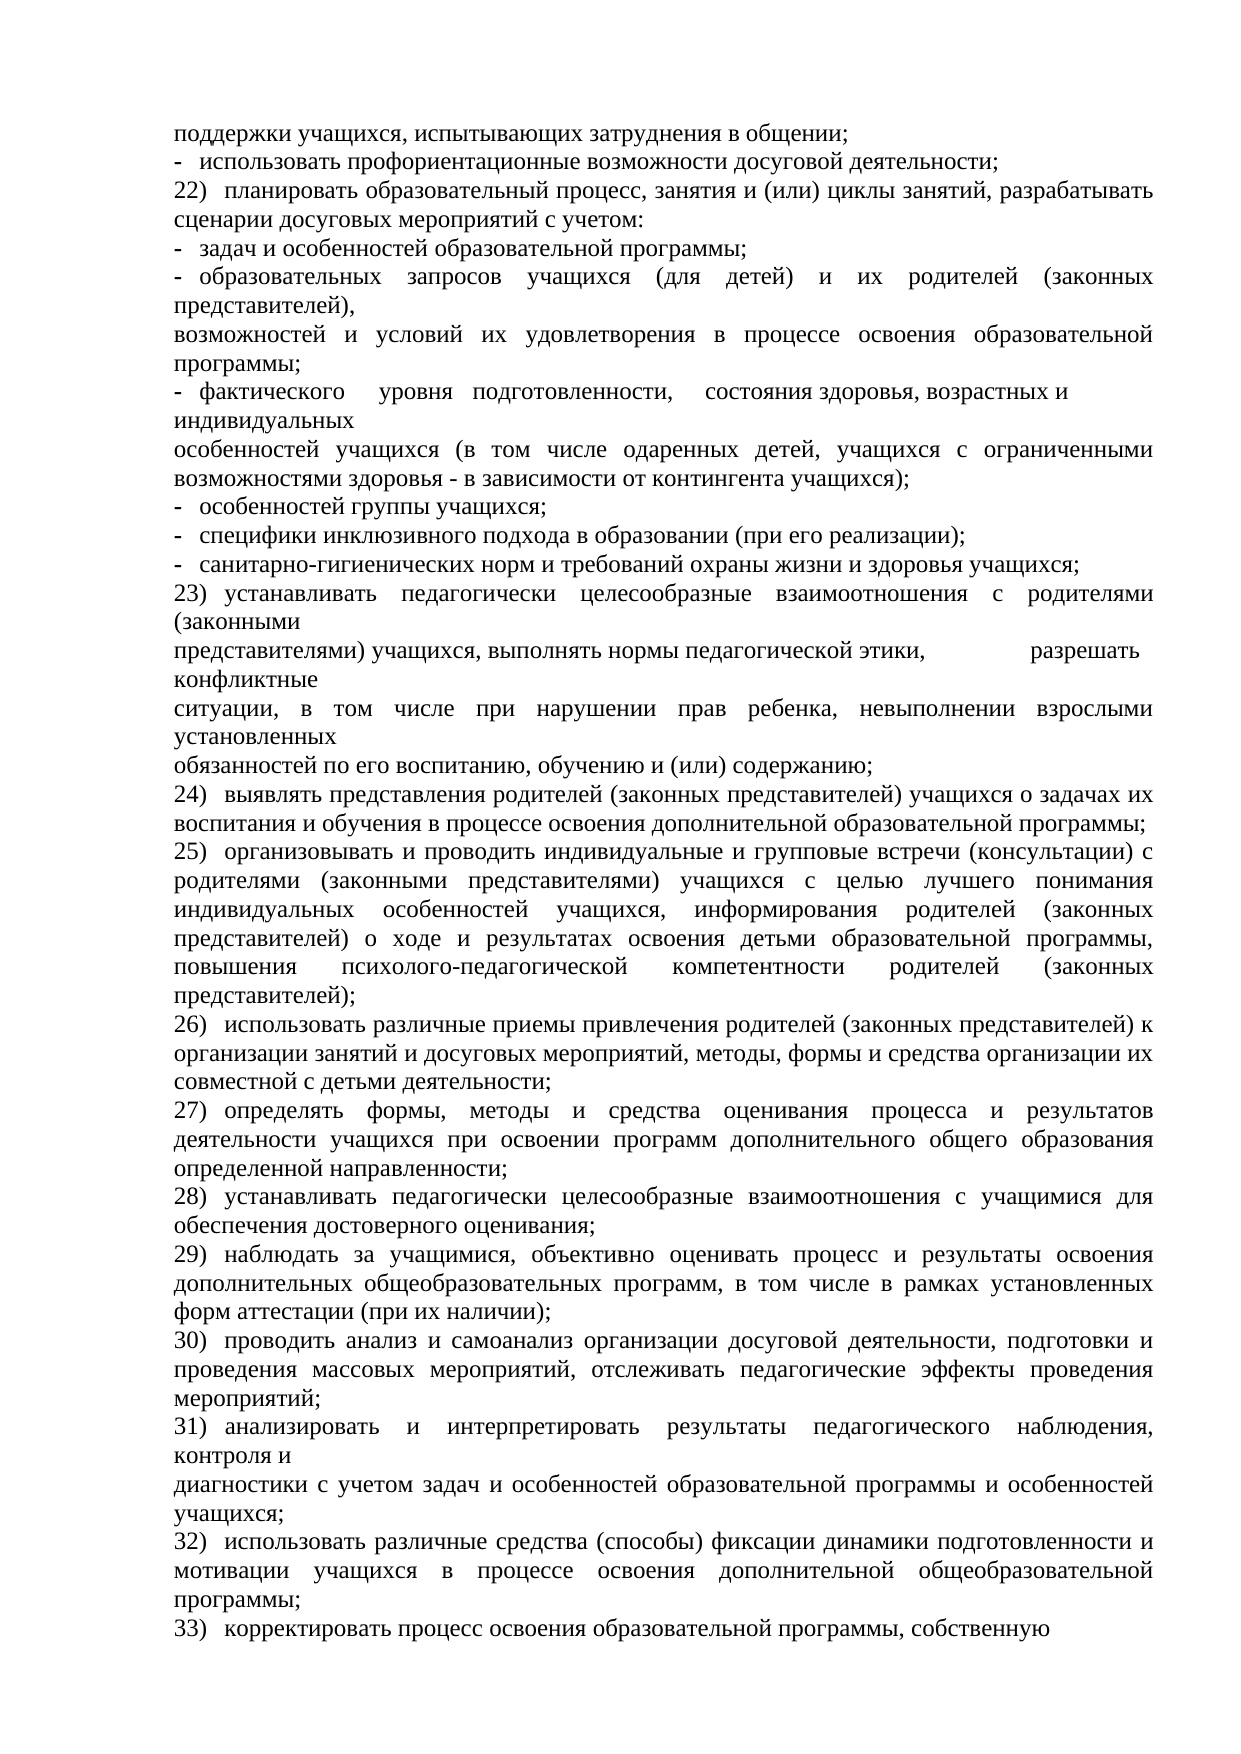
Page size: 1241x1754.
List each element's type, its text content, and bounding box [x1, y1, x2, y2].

text обязанностей по его воспитанию, обучению и (или) содержанию; [174, 750, 1154, 779]
text ситуации, в том числе при нарушении прав ребенка, невыполнении взрослыми установленных [174, 693, 1154, 750]
list задач и особенностей образовательной программы; [174, 233, 1154, 261]
text возможностей и условий их удовлетворения в процессе освоения образовательной программы; [174, 319, 1154, 376]
text диагностики с учетом задач и особенностей образовательной программы и особенностей учащихся; [174, 1469, 1154, 1526]
list специфики инклюзивного подхода в образовании (при его реализации); [174, 520, 1154, 549]
text особенностей учащихся (в том числе одаренных детей, учащихся с ограниченными возможностями здоровья - в зависимости от контингента учащихся); [174, 434, 1154, 491]
list выявлять представления родителей (законных представителей) учащихся о задачах их воспитания и обучения в процессе освоения дополнительной образовательной программы; [174, 779, 1154, 836]
text поддержки учащихся, испытывающих затруднения в общении; [174, 118, 1154, 146]
list особенностей группы учащихся; [174, 491, 1154, 520]
list фактического уровня подготовленности, состояния здоровья, возрастных и [174, 376, 1154, 405]
list определять формы, методы и средства оценивания процесса и результатов деятельности учащихся при освоении программ дополнительного общего образования определенной направленности; [174, 1095, 1154, 1181]
list использовать профориентационные возможности досуговой деятельности; [174, 146, 1154, 175]
list устанавливать педагогически целесообразные взаимоотношения с родителями (законными [174, 578, 1154, 635]
list образовательных запросов учащихся (для детей) и их родителей (законных представителей), [174, 261, 1154, 319]
list планировать образовательный процесс, занятия и (или) циклы занятий, разрабатывать сценарии досуговых мероприятий с учетом: [174, 175, 1154, 233]
list устанавливать педагогически целесообразные взаимоотношения с учащимися для обеспечения достоверного оценивания; [174, 1181, 1154, 1239]
list проводить анализ и самоанализ организации досуговой деятельности, подготовки и проведения массовых мероприятий, отслеживать педагогические эффекты проведения мероприятий; [174, 1325, 1154, 1411]
list использовать различные средства (способы) фиксации динамики подготовленности и мотивации учащихся в процессе освоения дополнительной общеобразовательной программы; [174, 1526, 1154, 1613]
text конфликтные [174, 664, 1154, 693]
list санитарно-гигиенических норм и требований охраны жизни и здоровья учащихся; [174, 549, 1154, 578]
list наблюдать за учащимися, объективно оценивать процесс и результаты освоения дополнительных общеобразовательных программ, в том числе в рамках установленных форм аттестации (при их наличии); [174, 1239, 1154, 1325]
text индивидуальных [174, 405, 1154, 434]
list корректировать процесс освоения образовательной программы, собственную [174, 1613, 1154, 1641]
text представителями) учащихся, выполнять нормы педагогической этики, разрешать [174, 635, 1154, 664]
list использовать различные приемы привлечения родителей (законных представителей) к организации занятий и досуговых мероприятий, методы, формы и средства организации их совместной с детьми деятельности; [174, 1009, 1154, 1095]
list организовывать и проводить индивидуальные и групповые встречи (консультации) с родителями (законными представителями) учащихся с целью лучшего понимания индивидуальных особенностей учащихся, информирования родителей (законных представителей) о ходе и результатах освоения детьми образовательной программы, повышения психолого-педагогической компетентности родителей (законных представителей); [174, 836, 1154, 1009]
list анализировать и интерпретировать результаты педагогического наблюдения, контроля и [174, 1411, 1154, 1469]
